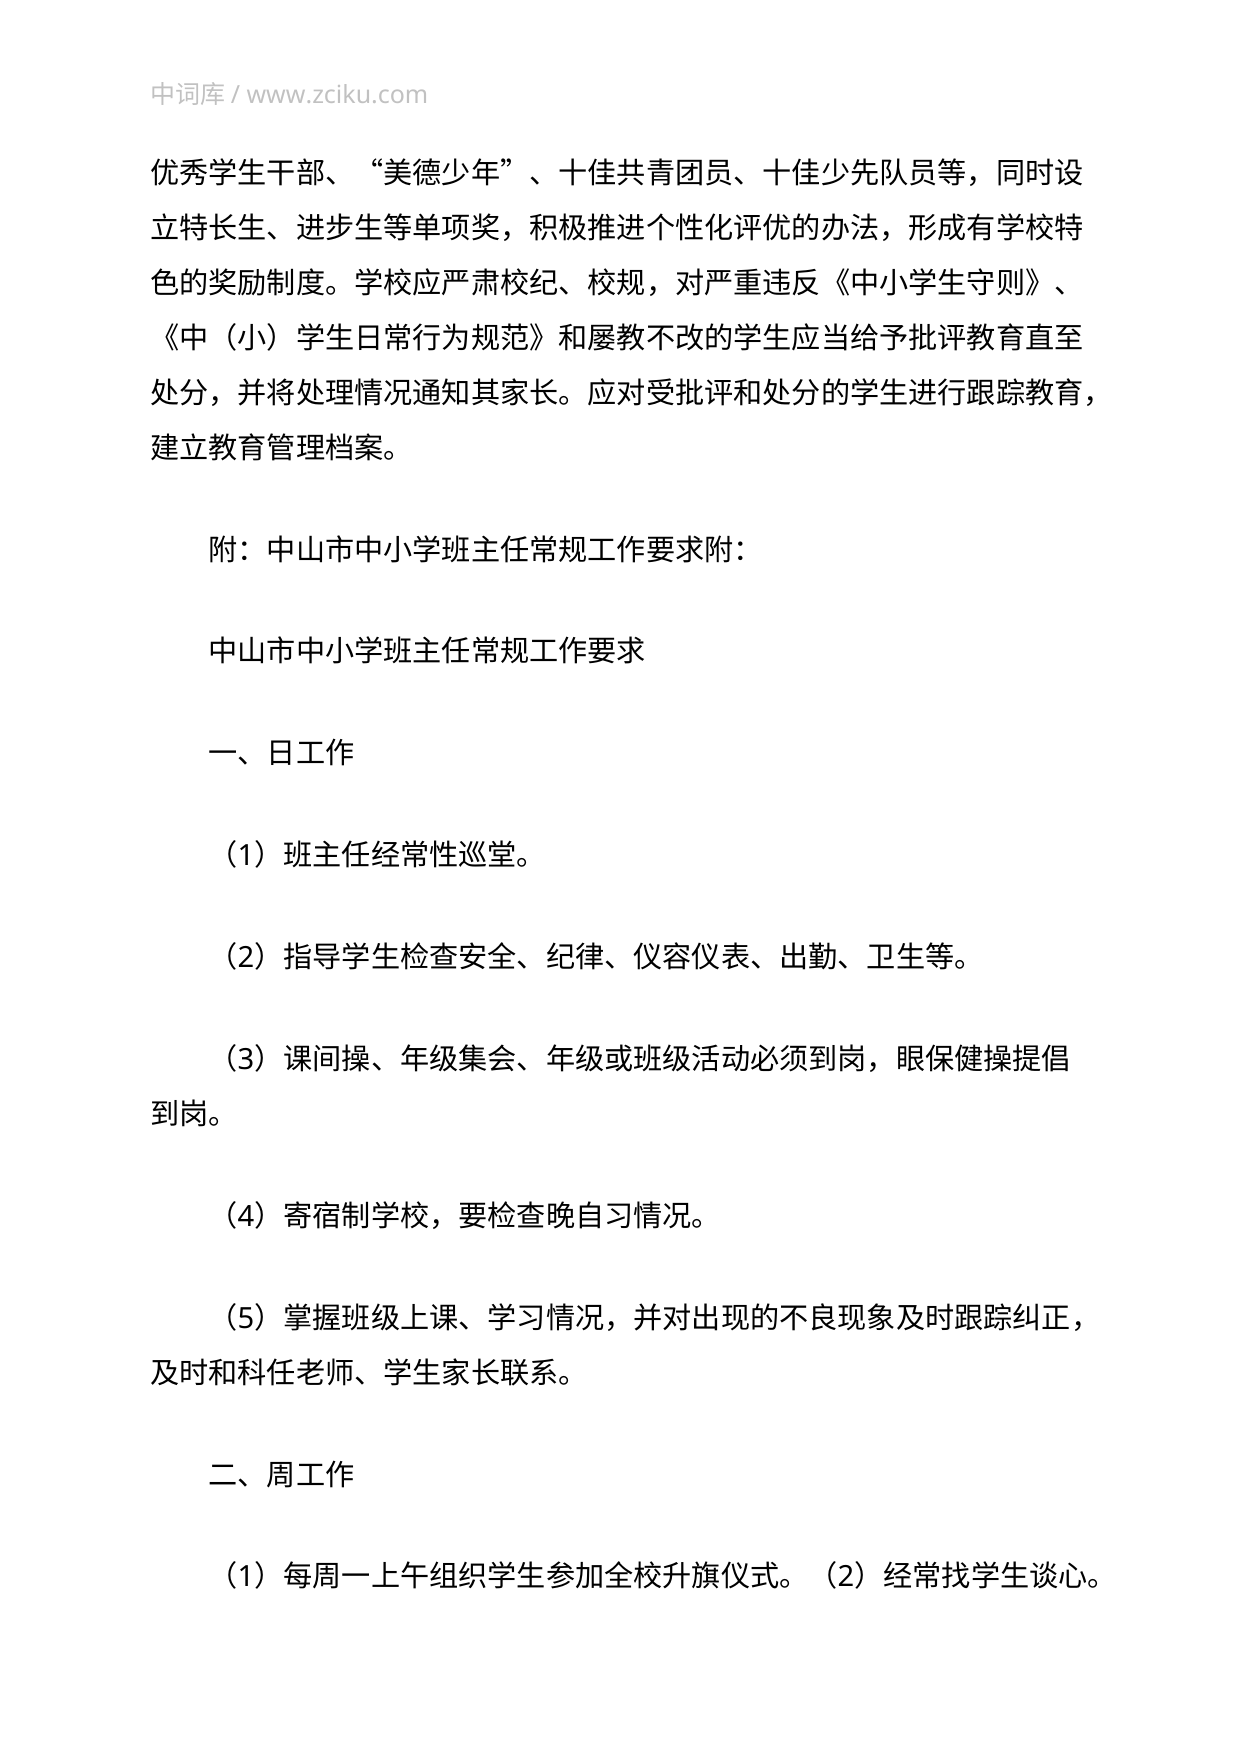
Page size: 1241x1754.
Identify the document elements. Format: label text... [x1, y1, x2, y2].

text （5）掌握班级上课、学习情况，并对出现的不良现象及时跟踪纠正，及时和科任老师、学生家长联系。 [150, 1294, 1090, 1392]
text （4）寄宿制学校，要检查晚自习情况。 [150, 1192, 1090, 1235]
text 中山市中小学班主任常规工作要求 [150, 628, 1090, 670]
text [150, 150, 1090, 467]
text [150, 1553, 1090, 1595]
text 附：中山市中小学班主任常规工作要求附： [150, 526, 1090, 568]
text 二、周工作 [150, 1451, 1090, 1493]
text （3）课间操、年级集会、年级或班级活动必须到岗，眼保健操提倡到岗。 [150, 1036, 1090, 1133]
text （1）班主任经常性巡堂。 [150, 832, 1090, 874]
text （2）指导学生检查安全、纪律、仪容仪表、出勤、卫生等。 [150, 933, 1090, 976]
text 一、日工作 [150, 730, 1090, 772]
